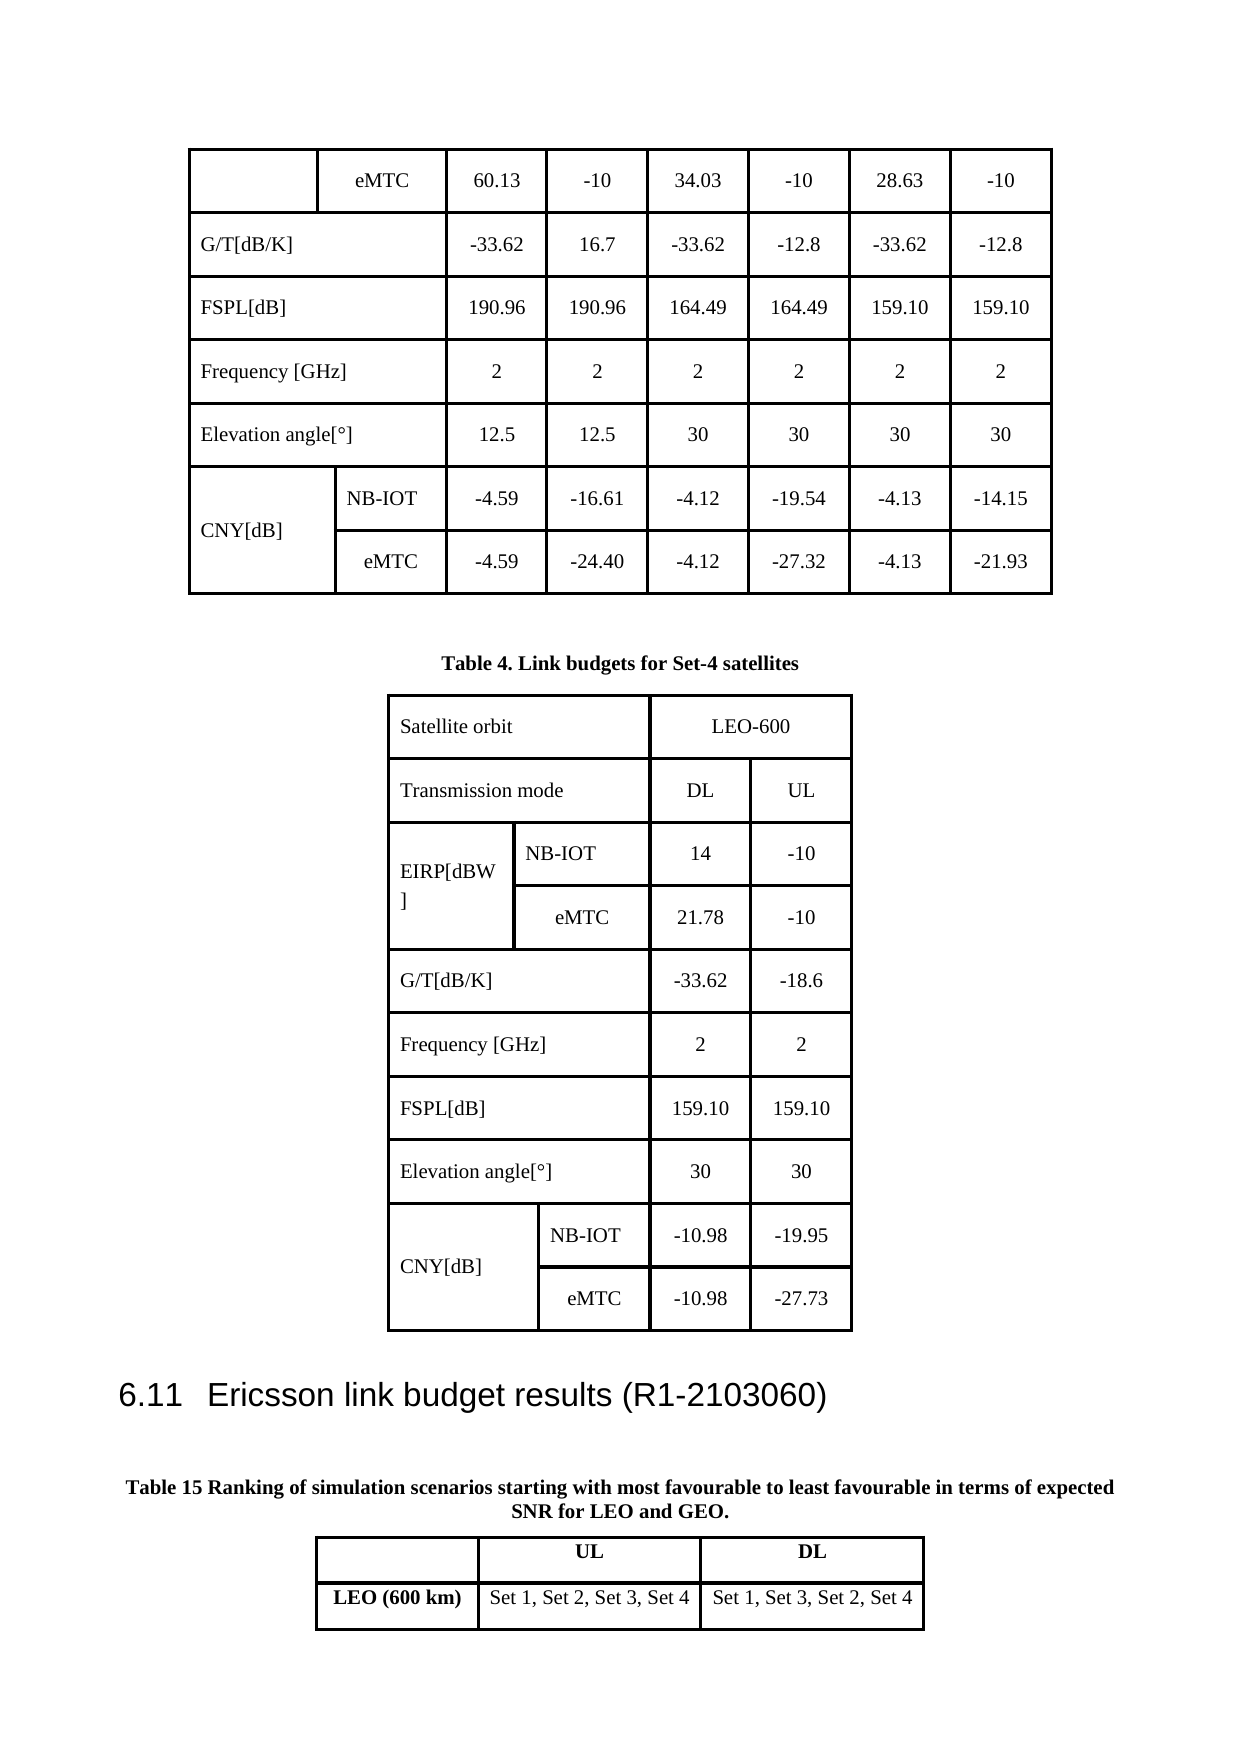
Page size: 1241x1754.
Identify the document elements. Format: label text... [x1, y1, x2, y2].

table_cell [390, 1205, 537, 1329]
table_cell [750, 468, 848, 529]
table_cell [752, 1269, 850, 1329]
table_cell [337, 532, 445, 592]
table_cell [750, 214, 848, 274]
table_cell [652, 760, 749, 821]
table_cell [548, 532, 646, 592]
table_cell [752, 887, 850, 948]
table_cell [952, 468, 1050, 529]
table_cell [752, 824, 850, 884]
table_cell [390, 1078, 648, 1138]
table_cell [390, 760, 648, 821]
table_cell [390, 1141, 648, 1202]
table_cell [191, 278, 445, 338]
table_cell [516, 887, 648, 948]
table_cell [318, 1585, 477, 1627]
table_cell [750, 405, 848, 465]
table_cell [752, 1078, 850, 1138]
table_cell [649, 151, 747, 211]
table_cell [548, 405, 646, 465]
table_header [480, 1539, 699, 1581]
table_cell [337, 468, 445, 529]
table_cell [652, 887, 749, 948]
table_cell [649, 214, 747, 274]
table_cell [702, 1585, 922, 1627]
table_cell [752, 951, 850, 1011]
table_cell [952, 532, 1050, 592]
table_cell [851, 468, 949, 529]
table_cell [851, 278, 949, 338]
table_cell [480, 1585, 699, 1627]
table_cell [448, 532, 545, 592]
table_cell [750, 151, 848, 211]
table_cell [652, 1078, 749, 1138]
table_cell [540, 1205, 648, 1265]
text Table 4. Link budgets for Set-4 satellites [118, 651, 1122, 675]
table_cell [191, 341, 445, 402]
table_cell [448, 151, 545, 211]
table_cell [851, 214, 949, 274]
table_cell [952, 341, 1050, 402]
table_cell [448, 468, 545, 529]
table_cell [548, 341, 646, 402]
subtitle Ericsson link budget results (R1-2103060) [118, 1375, 1122, 1413]
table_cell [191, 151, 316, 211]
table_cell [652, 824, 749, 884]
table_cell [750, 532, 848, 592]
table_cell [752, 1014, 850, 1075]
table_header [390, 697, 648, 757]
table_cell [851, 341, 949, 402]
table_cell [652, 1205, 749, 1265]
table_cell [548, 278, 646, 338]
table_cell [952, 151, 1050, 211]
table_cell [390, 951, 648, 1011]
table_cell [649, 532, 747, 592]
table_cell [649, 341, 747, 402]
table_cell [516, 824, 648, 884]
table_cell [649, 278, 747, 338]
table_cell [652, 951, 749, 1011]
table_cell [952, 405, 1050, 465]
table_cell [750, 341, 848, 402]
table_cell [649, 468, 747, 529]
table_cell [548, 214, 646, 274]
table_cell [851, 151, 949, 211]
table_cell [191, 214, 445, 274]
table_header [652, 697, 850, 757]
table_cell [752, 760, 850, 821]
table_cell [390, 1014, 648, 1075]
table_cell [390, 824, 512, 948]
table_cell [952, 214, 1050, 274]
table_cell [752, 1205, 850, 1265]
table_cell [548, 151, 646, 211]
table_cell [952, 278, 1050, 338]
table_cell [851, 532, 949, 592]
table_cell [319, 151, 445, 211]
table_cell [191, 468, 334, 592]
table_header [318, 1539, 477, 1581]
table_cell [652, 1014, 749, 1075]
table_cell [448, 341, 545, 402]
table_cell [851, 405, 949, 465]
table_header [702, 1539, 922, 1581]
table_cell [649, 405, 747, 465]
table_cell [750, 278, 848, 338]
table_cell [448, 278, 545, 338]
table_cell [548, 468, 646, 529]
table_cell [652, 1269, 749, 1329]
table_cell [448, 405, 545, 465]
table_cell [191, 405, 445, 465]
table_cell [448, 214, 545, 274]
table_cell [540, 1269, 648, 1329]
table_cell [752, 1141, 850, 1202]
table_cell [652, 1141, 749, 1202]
